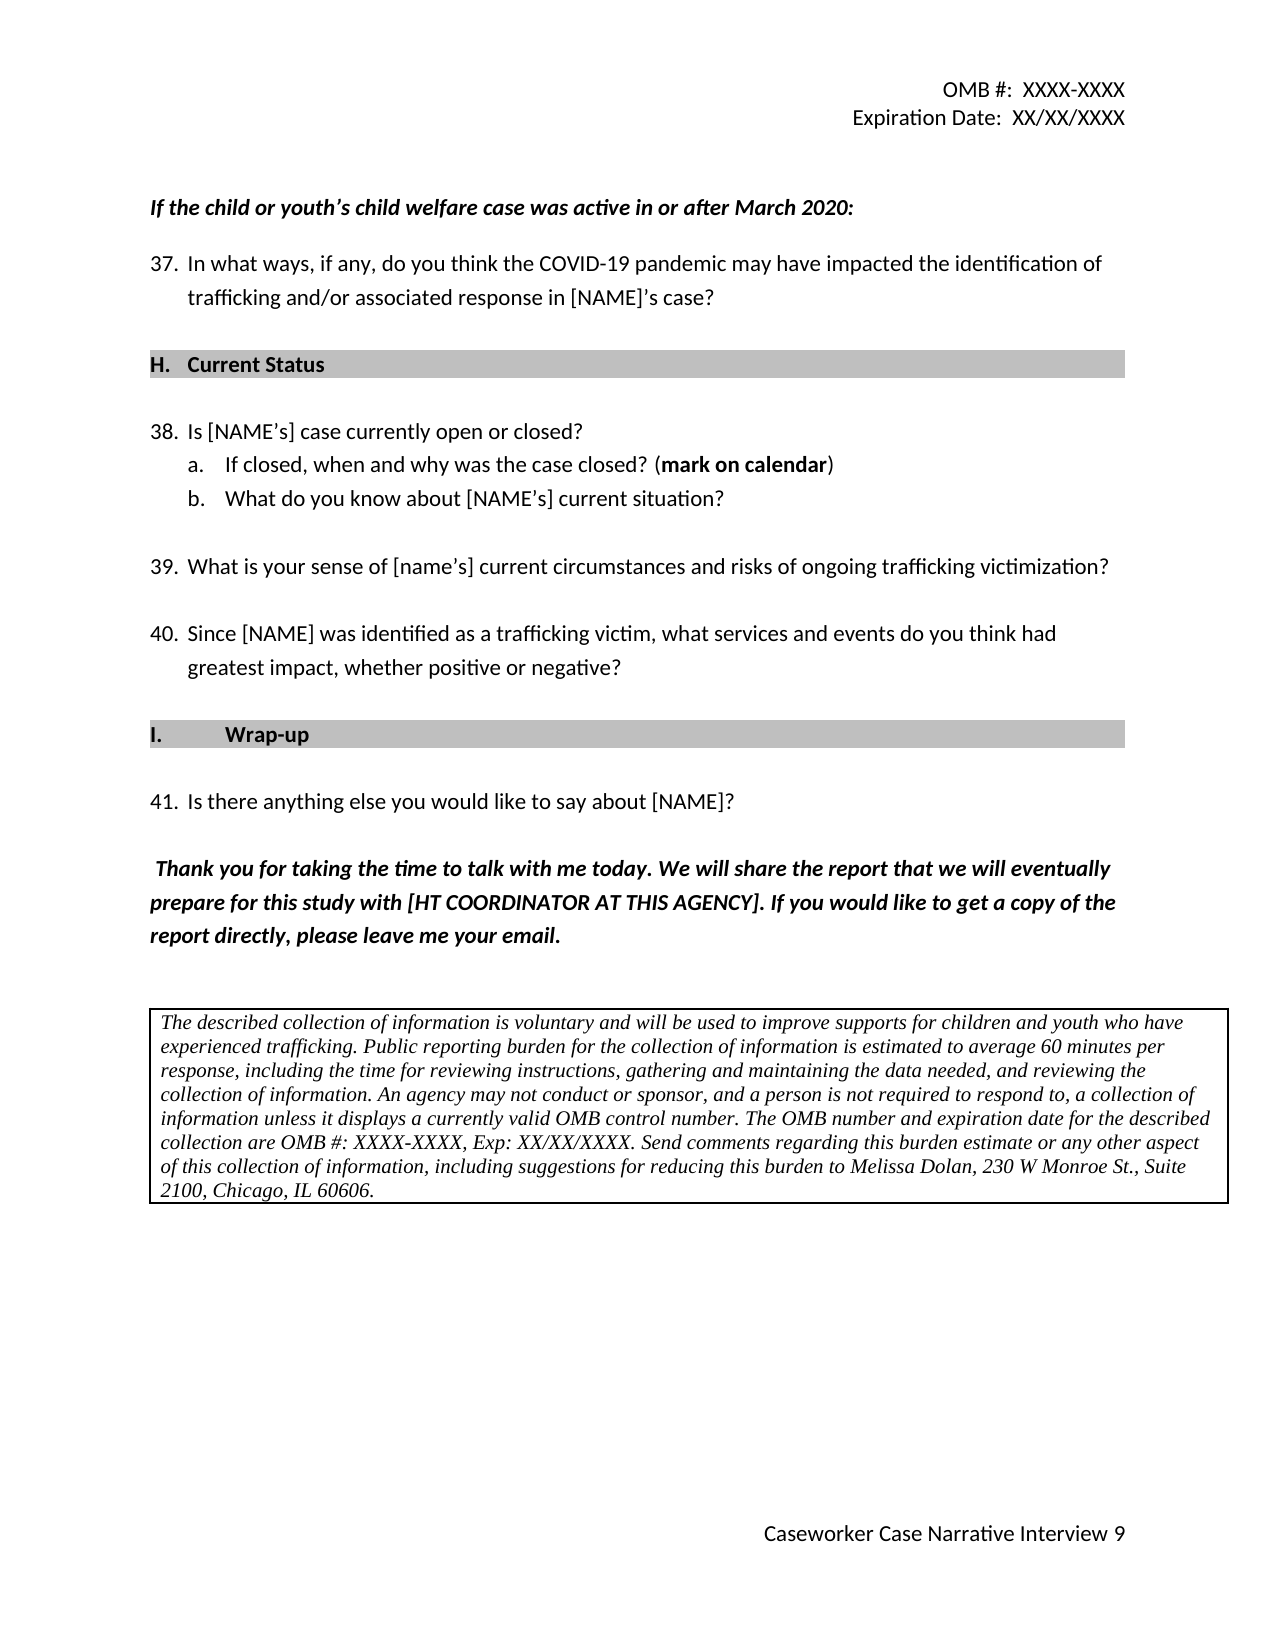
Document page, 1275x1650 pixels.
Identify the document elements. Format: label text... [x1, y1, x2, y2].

list Is there anything else you would like to say about [NAME]? [150, 787, 1125, 815]
list I. Wrap-up [150, 720, 1125, 748]
table_header The described collection of information is voluntary and will be used to improve supports for children and youth who have experienced trafficking. Public reporting burden for the collection of information is estimated to average 60 minutes per response, including the time for reviewing instructions, gathering and maintaining the data needed, and reviewing the collection of information. An agency may not conduct or sponsor, and a person is not required to respond to, a collection of information unless it displays a currently valid OMB control number. The OMB number and expiration date for the described collection are OMB #: XXXX-XXXX, Exp: XX/XX/XXXX. Send comments regarding this burden estimate or any other aspect of this collection of information, including suggestions for reducing this burden to Melissa Dolan, 230 W Monroe St., Suite 2100, Chicago, IL 60606. [151, 1010, 1227, 1202]
list If closed, when and why was the case closed? (mark on calendar) [187, 451, 1125, 479]
list What is your sense of [name’s] current circumstances and risks of ongoing trafficking victimization? [150, 552, 1125, 580]
list What do you know about [NAME’s] current situation? [187, 484, 1125, 512]
text Thank you for taking the time to talk with me today. We will share the report that we will eventually prepare for this study with [HT COORDINATOR AT THIS AGENCY]. If you would like to get a copy of the report directly, please leave me your email. [150, 854, 1125, 949]
list Since [NAME] was identified as a trafficking victim, what services and events do you think had greatest impact, whether positive or negative? [150, 619, 1125, 681]
list Is [NAME’s] case currently open or closed? [150, 417, 1125, 445]
text If the child or youth’s child welfare case was active in or after March 2020: [150, 193, 1125, 221]
text H. Current Status [150, 350, 1125, 378]
list In what ways, if any, do you think the COVID-19 pandemic may have impacted the identification of trafficking and/or associated response in [NAME]’s case? [150, 249, 1125, 311]
